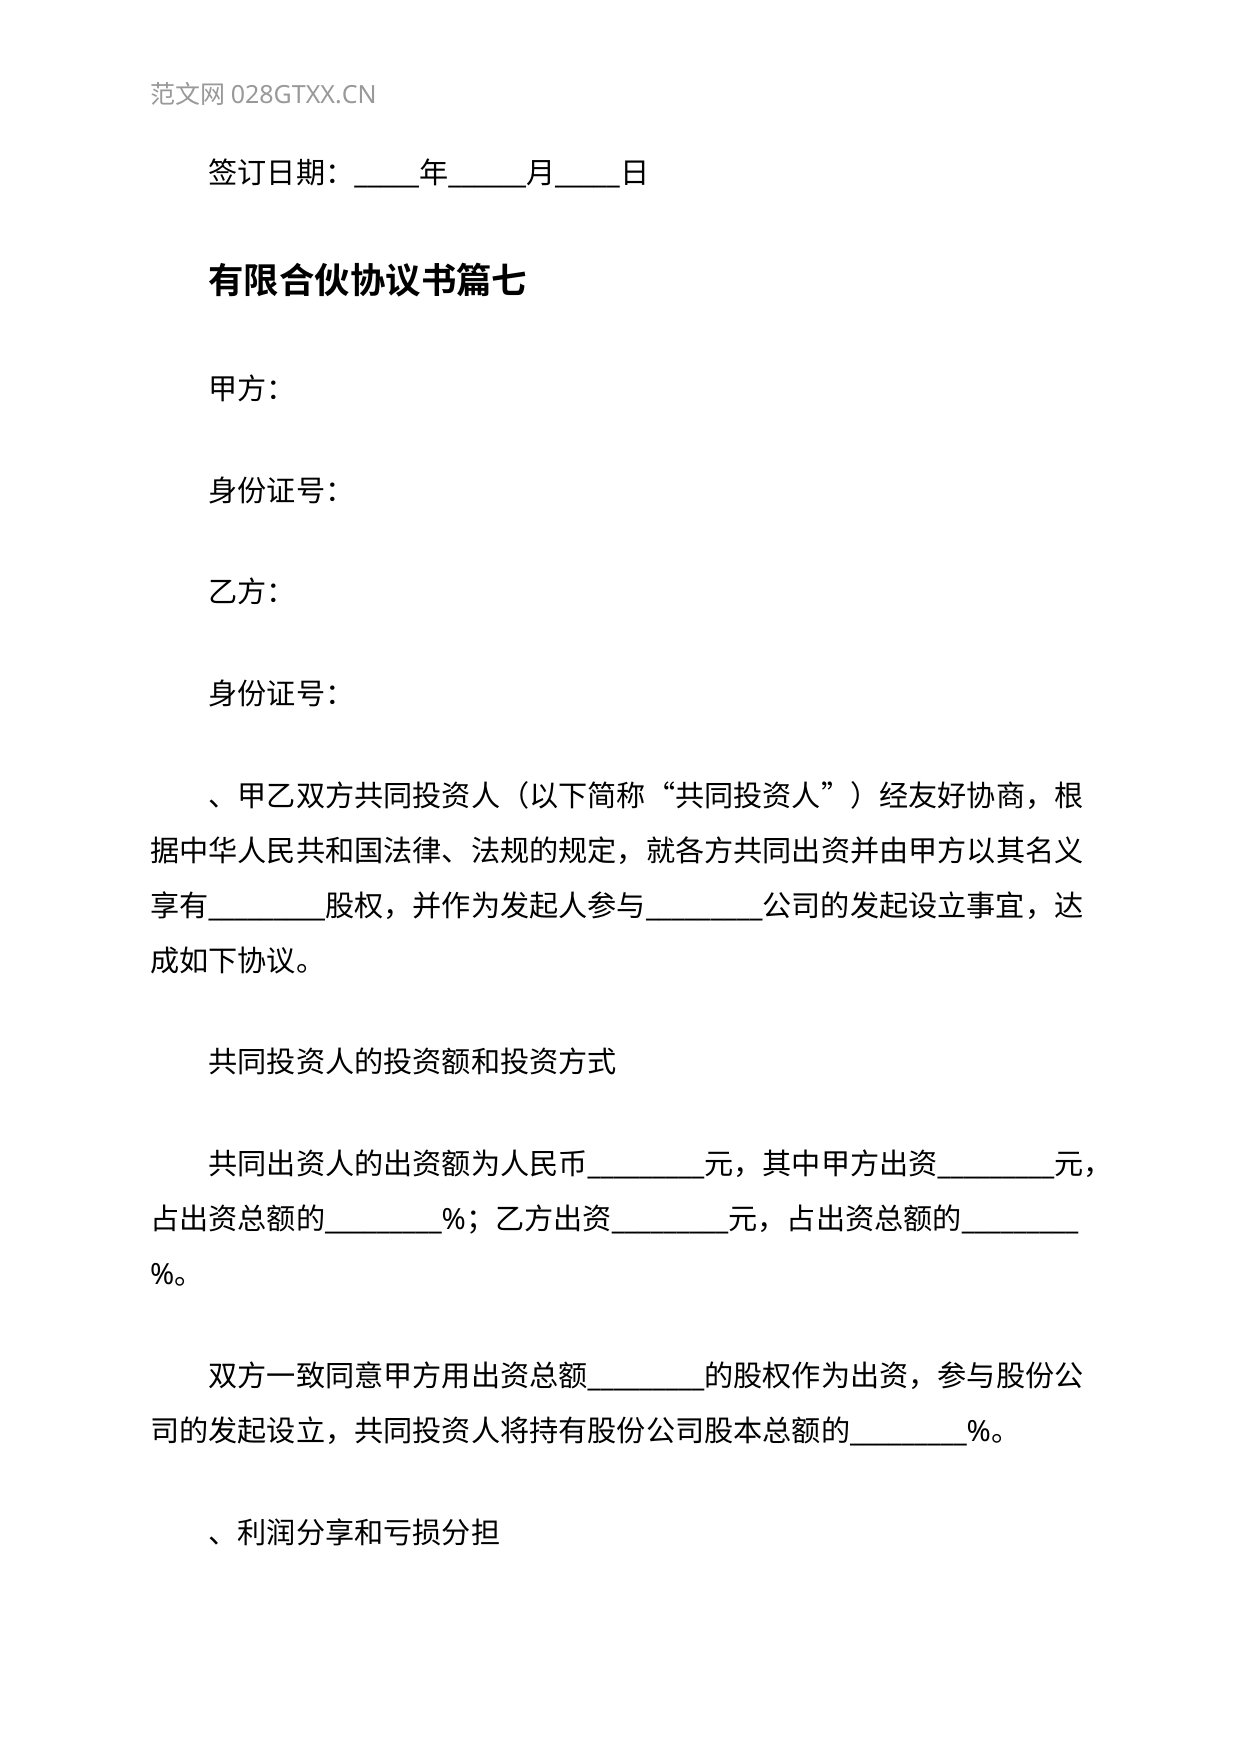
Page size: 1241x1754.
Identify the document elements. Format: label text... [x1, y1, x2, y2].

text 双方一致同意甲方用出资总额_________的股权作为出资，参与股份公司的发起设立，共同投资人将持有股份公司股本总额的_________%。 [150, 1353, 1090, 1450]
text 共同出资人的出资额为人民币_________元，其中甲方出资_________元，占出资总额的_________%；乙方出资_________元，占出资总额的_________%。 [150, 1141, 1090, 1293]
text 、甲乙双方共同投资人（以下简称“共同投资人”）经友好协商，根据中华人民共和国法律、法规的规定，就各方共同出资并由甲方以其名义享有_________股权，并作为发起人参与_________公司的发起设立事宜，达成如下协议。 [150, 772, 1090, 979]
text 签订日期：_____年______月_____日 [150, 150, 1090, 192]
text 甲方： [150, 365, 1090, 408]
text 身份证号： [150, 671, 1090, 713]
text 共同投资人的投资额和投资方式 [150, 1039, 1090, 1081]
text 有限合伙协议书篇七 [150, 252, 1090, 303]
text 身份证号： [150, 467, 1090, 509]
text 乙方： [150, 569, 1090, 611]
text 、利润分享和亏损分担 [150, 1510, 1090, 1552]
